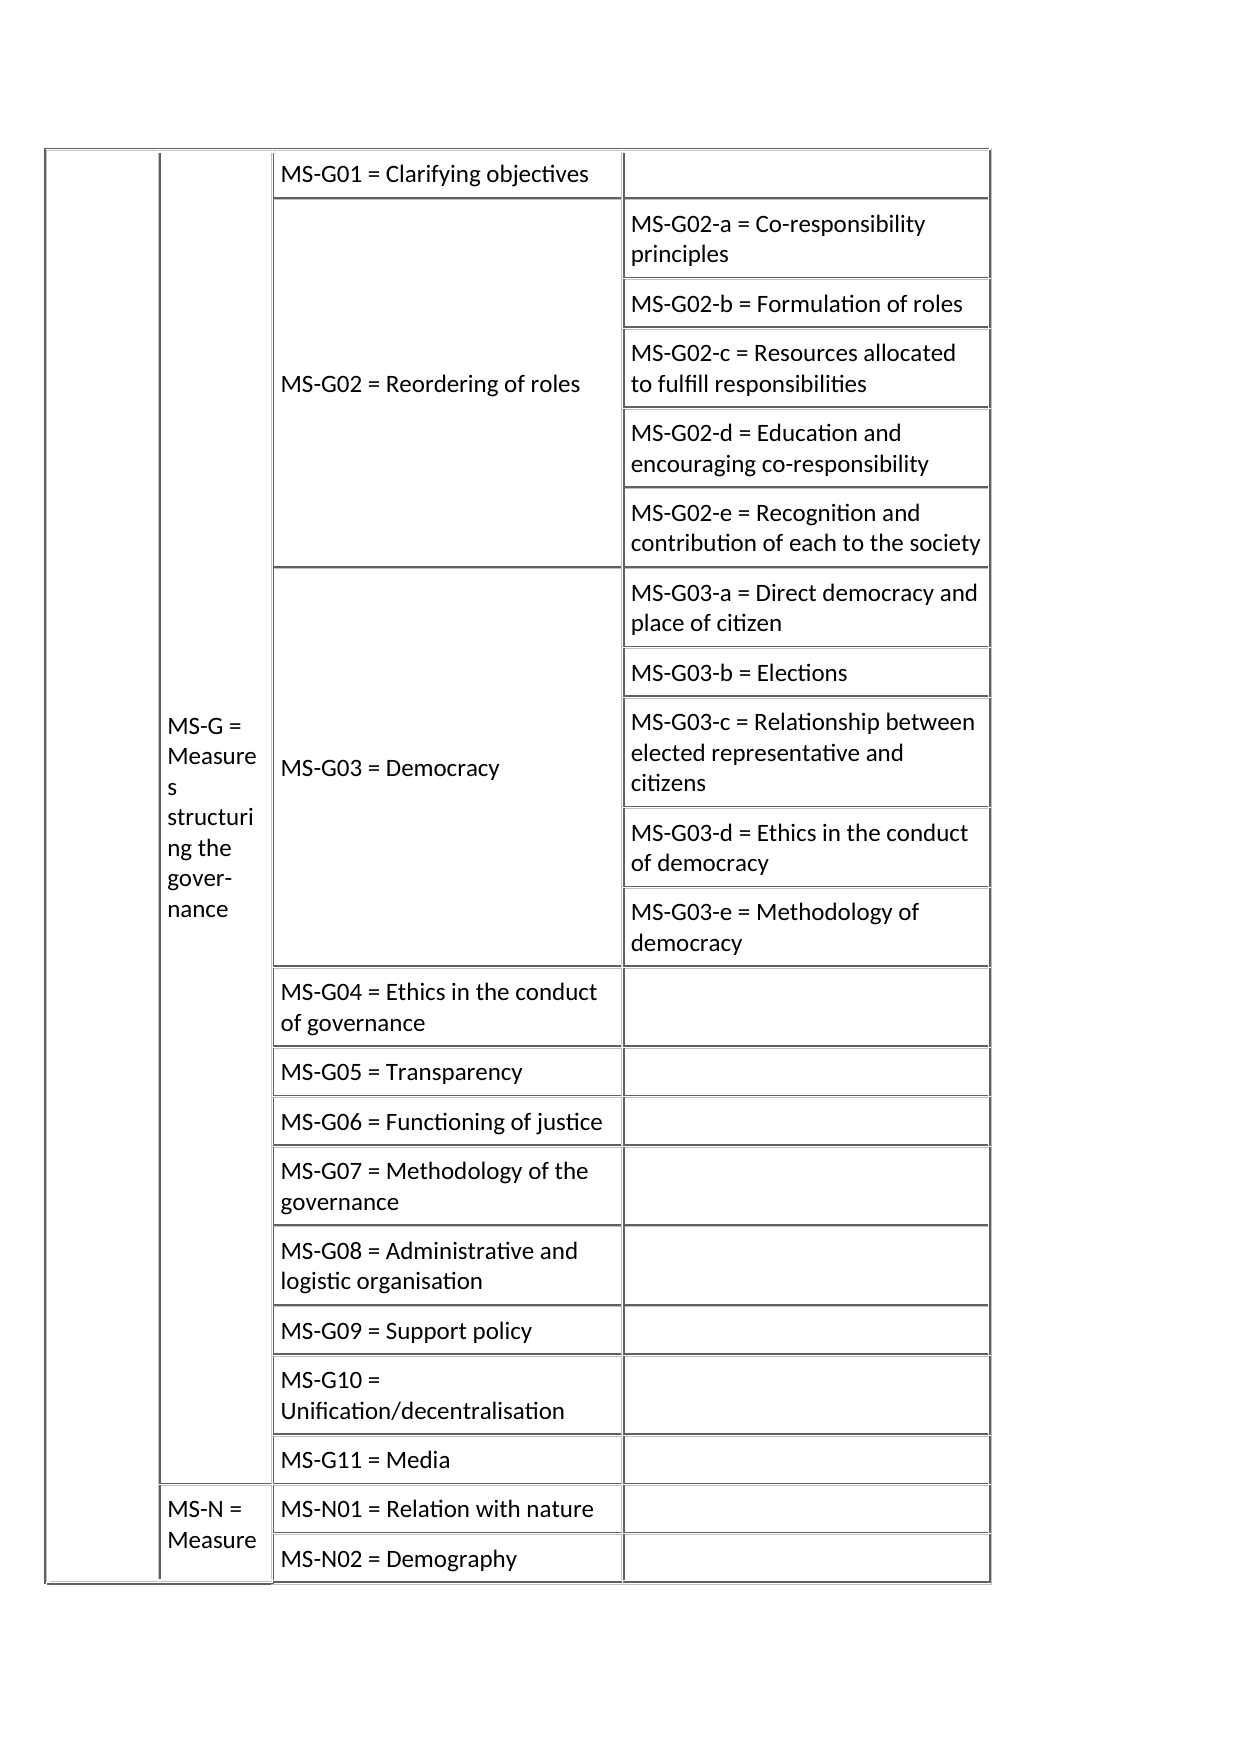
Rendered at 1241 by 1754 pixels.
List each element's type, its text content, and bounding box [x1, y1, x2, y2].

table_cell [623, 1532, 991, 1581]
table_cell MS-G03-b = Elections [623, 646, 991, 695]
table_cell MS-G11 = Media [274, 1437, 621, 1482]
table_cell MS-G03-e = Methodology of democracy [623, 886, 991, 965]
table_cell [625, 1353, 990, 1433]
table_cell MS-N01 = Relation with nature [274, 1486, 621, 1532]
table_cell MS-G02-b = Formulation of roles [623, 277, 991, 326]
table_cell MS-G02-a = Co-responsibility principles [625, 197, 989, 277]
table_cell MS-G03-d = Ethics in the conduct of democracy [623, 806, 991, 886]
table_cell [625, 965, 990, 1045]
table_cell MS-G07 = Methodology of the governance [274, 1148, 621, 1224]
table_cell MS-G04 = Ethics in the conduct of governance [274, 969, 621, 1045]
table_cell [625, 1433, 990, 1482]
table_cell MS-N = Measures structuring the environment [159, 1486, 273, 1581]
table_cell [623, 1095, 991, 1144]
table_cell MS-G = Measures structuring the gover-nance [159, 151, 273, 1482]
table_cell MS-G02-d = Education and encouraging co-responsibility [625, 406, 990, 486]
table_cell MS-G06 = Functioning of justice [274, 1098, 621, 1144]
table_cell [625, 1224, 989, 1304]
table_cell MS-G02 = Reordering of roles [274, 200, 621, 566]
table_cell MS-N02 = Demography [273, 1532, 623, 1581]
table_cell [625, 1304, 989, 1353]
table_cell MS-G02-e = Recognition and contribution of each to the society [625, 486, 989, 566]
table_cell MS-G03-c = Relationship between elected representative and citizens [625, 695, 990, 806]
table_cell MS-G01 = Clarifying objectives [273, 149, 623, 197]
table_cell [625, 1144, 990, 1224]
table_cell MS-G09 = Support policy [274, 1307, 621, 1353]
table_cell MS-G10 = Unification/decentralisation [274, 1357, 621, 1433]
table_cell [625, 1483, 990, 1532]
table_cell [623, 148, 991, 197]
table_cell MS-G03-a = Direct democracy and place of citizen [625, 566, 989, 646]
table_cell [625, 1045, 990, 1095]
table_cell MS-G08 = Administrative and logistic organisation [274, 1227, 621, 1304]
table_cell MS-G02-c = Resources allocated to fulfill responsibilities [625, 326, 990, 406]
table_cell MS-G05 = Transparency [274, 1049, 621, 1095]
table_cell MS-G03 = Democracy [274, 569, 621, 965]
